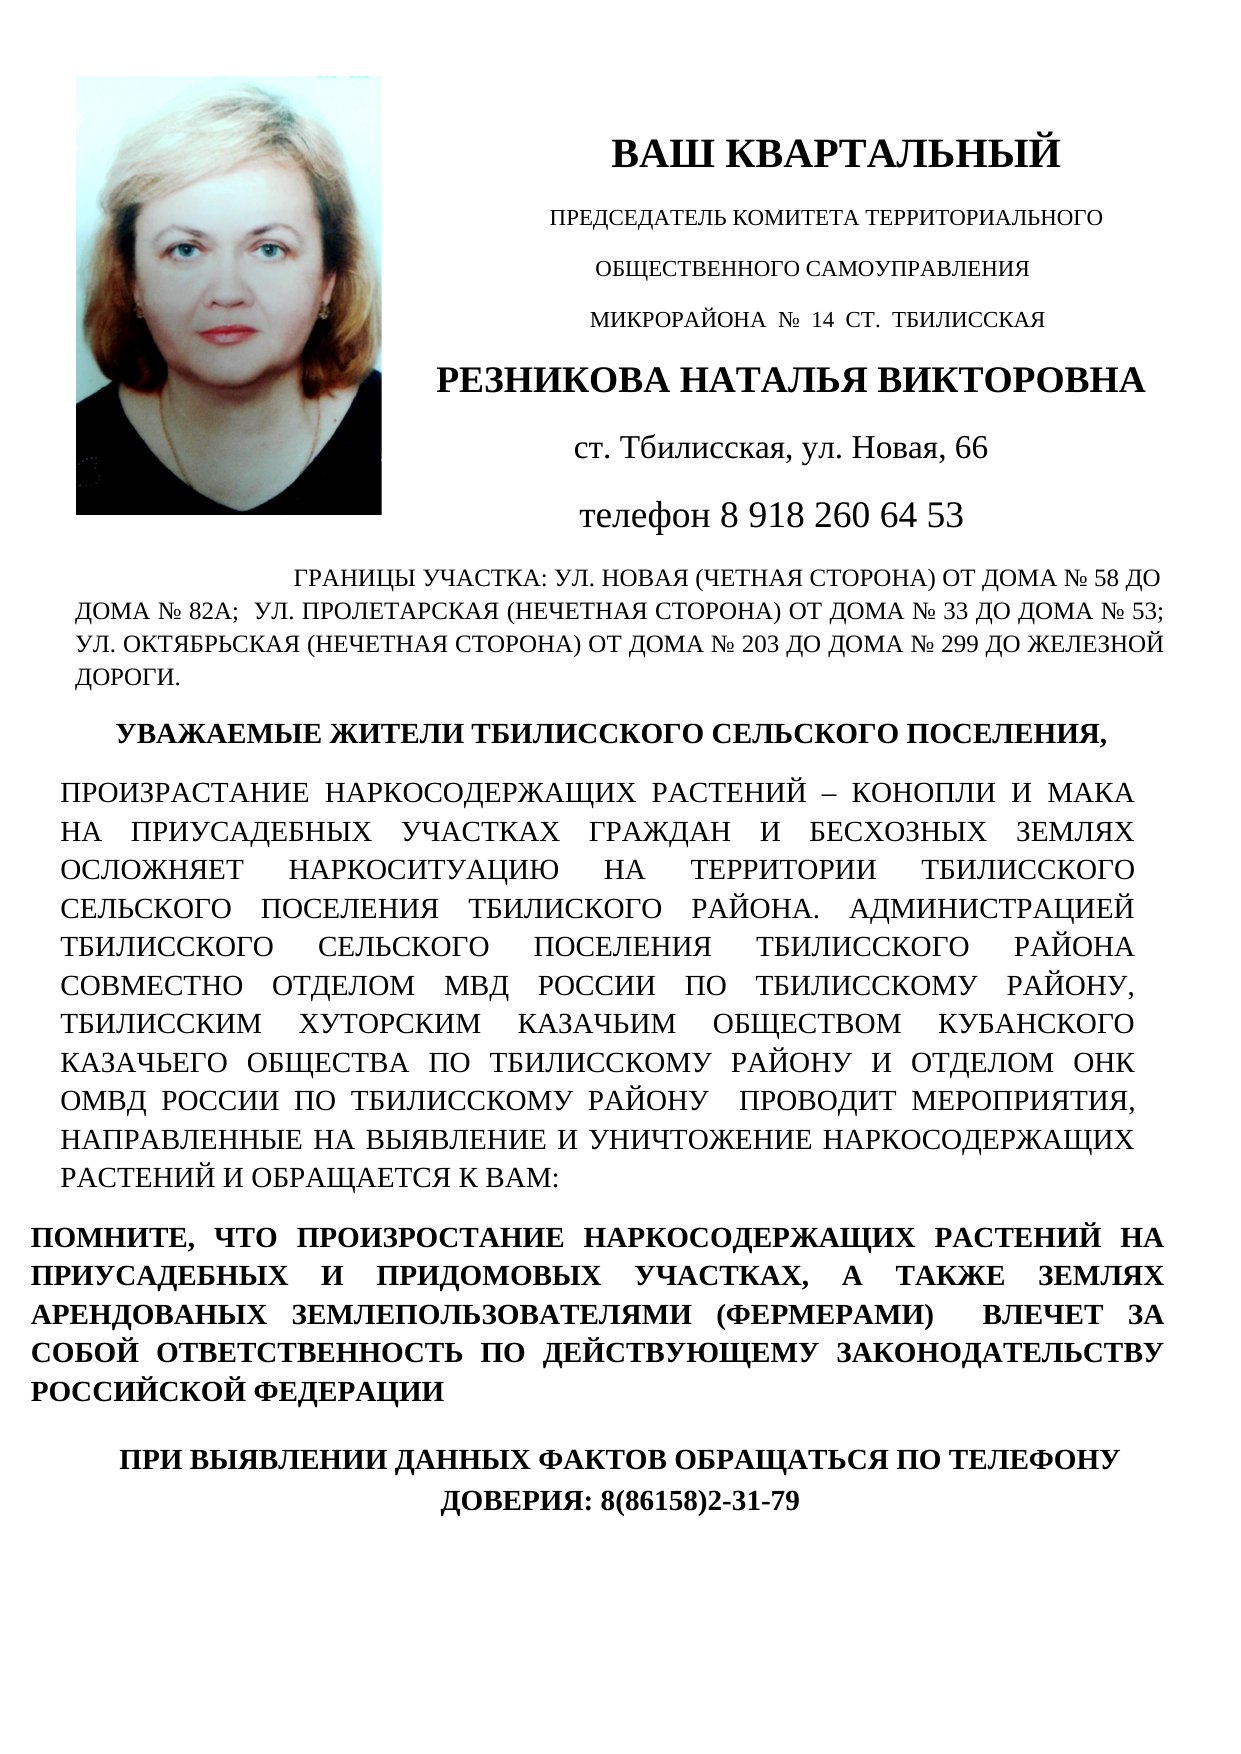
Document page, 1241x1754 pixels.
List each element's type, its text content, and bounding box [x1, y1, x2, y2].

text ГРАНИЦЫ УЧАСТКА: УЛ. НОВАЯ (ЧЕТНАЯ СТОРОНА) ОТ ДОМА № 58 ДО ДОМА № 82А; УЛ. ПРОЛЕТАРСКАЯ (НЕЧЕТНАЯ СТОРОНА) ОТ ДОМА № 33 ДО ДОМА № 53; УЛ. ОКТЯБРЬСКАЯ (НЕЧЕТНАЯ СТОРОНА) ОТ ДОМА № 203 ДО ДОМА № 299 ДО ЖЕЛЕЗНОЙ ДОРОГИ. [75, 563, 1165, 691]
picture [76, 230, 382, 255]
subtitle ПРИ ВЫЯВЛЕНИИ ДАННЫХ ФАКТОВ ОБРАЩАТЬСЯ ПО ТЕЛЕФОНУ ДОВЕРИЯ: 8(86158)2-31-79 [75, 1442, 1165, 1518]
picture [76, 281, 382, 306]
text ПРОИЗРАСТАНИЕ НАРКОСОДЕРЖАЩИХ РАСТЕНИЙ – КОНОПЛИ И МАКА НА ПРИУСАДЕБНЫХ УЧАСТКАХ ГРАЖДАН И БЕСХОЗНЫХ ЗЕМЛЯХ ОСЛОЖНЯЕТ НАРКОСИТУАЦИЮ НА ТЕРРИТОРИИ ТБИЛИССКОГО СЕЛЬСКОГО ПОСЕЛЕНИЯ ТБИЛИСКОГО РАЙОНА. АДМИНИСТРАЦИЕЙ ТБИЛИССКОГО СЕЛЬСКОГО ПОСЕЛЕНИЯ ТБИЛИССКОГО РАЙОНА СОВМЕСТНО ОТДЕЛОМ МВД РОССИИ ПО ТБИЛИССКОМУ РАЙОНУ, ТБИЛИССКИМ ХУТОРСКИМ КАЗАЧЬИМ ОБЩЕСТВОМ КУБАНСКОГО КАЗАЧЬЕГО ОБЩЕСТВА ПО ТБИЛИССКОМУ РАЙОНУ И ОТДЕЛОМ ОНК ОМВД РОССИИ ПО ТБИЛИССКОМУ РАЙОНУ ПРОВОДИТ МЕРОПРИЯТИЯ, НАПРАВЛЕННЫЕ НА ВЫЯВЛЕНИЕ И УНИЧТОЖЕНИЕ НАРКОСОДЕРЖАЩИХ РАСТЕНИЙ И ОБРАЩАЕТСЯ К ВАМ: [60, 775, 1136, 1194]
text ВАШ КВАРТАЛЬНЫЙ [75, 128, 1165, 176]
text ПОМНИТЕ, ЧТО ПРОИЗРОСТАНИЕ НАРКОСОДЕРЖАЩИХ РАСТЕНИЙ НА ПРИУСАДЕБНЫХ И ПРИДОМОВЫХ УЧАСТКАХ, А ТАКЖЕ ЗЕМЛЯХ АРЕНДОВАНЫХ ЗЕМЛЕПОЛЬЗОВАТЕЛЯМИ (ФЕРМЕРАМИ) ВЛЕЧЕТ ЗА СОБОЙ ОТВЕТСТВЕННОСТЬ ПО ДЕЙСТВУЮЩЕМУ ЗАКОНОДАТЕЛЬСТВУ РОССИЙСКОЙ ФЕДЕРАЦИИ [31, 1220, 1165, 1408]
picture [76, 176, 382, 204]
text ст. Тбилисская, ул. Новая, 66 [75, 427, 1165, 466]
picture [76, 466, 382, 492]
text РЕЗНИКОВА НАТАЛЬЯ ВИКТОРОВНА [75, 357, 1165, 400]
picture [76, 400, 382, 427]
picture [76, 332, 382, 357]
text ОБЩЕСТВЕННОГО САМОУПРАВЛЕНИЯ [75, 255, 1165, 281]
picture [76, 76, 382, 128]
text МИКРОРАЙОНА № 14 СТ. ТБИЛИССКАЯ [75, 306, 1165, 332]
text ПРЕДСЕДАТЕЛЬ КОМИТЕТА ТЕРРИТОРИАЛЬНОГО [75, 204, 1165, 230]
text телефон 8 918 260 64 53 [75, 492, 1165, 536]
text УВАЖАЕМЫЕ ЖИТЕЛИ ТБИЛИССКОГО СЕЛЬСКОГО ПОСЕЛЕНИЯ, [75, 716, 1165, 749]
